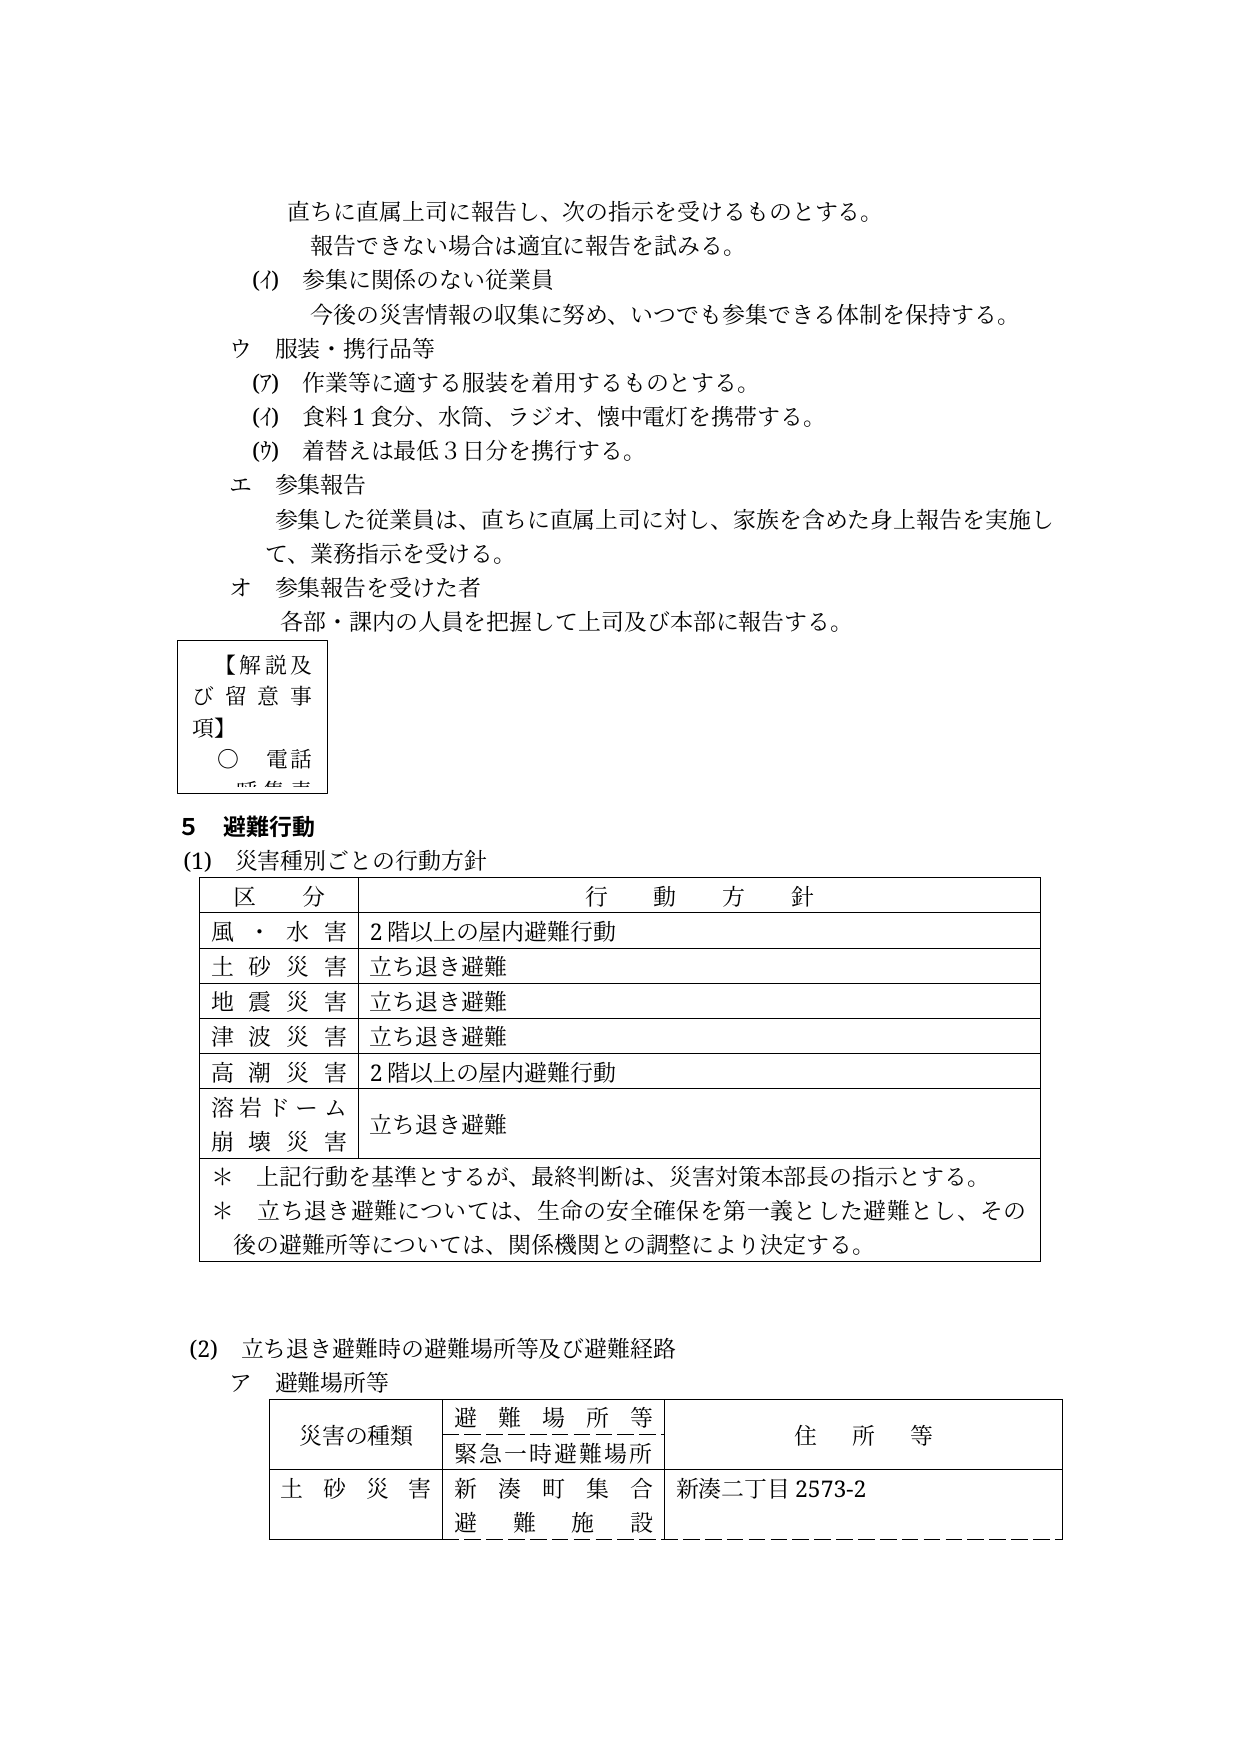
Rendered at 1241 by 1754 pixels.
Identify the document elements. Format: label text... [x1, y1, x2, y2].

text 報告できない場合は適宜に報告を試みる。 [265, 228, 1063, 262]
text (ｲ) 参集に関係のない従業員 [177, 262, 1063, 296]
text 今後の災害情報の収集に努め、いつでも参集できる体制を保持する。 [265, 296, 1063, 330]
text (2) 立ち退き避難時の避難場所等及び避難経路 [177, 1331, 1063, 1365]
table_header 避難場所等 [443, 1400, 664, 1434]
table_cell 土砂災害 [200, 949, 358, 983]
text (ｱ) 作業等に適する服装を着用するものとする。 [177, 364, 1063, 399]
table_header 行 動 方 針 [359, 878, 1040, 912]
table_header 住 所 等 [665, 1400, 1062, 1469]
table_cell 2階以上の屋内避難行動 [359, 913, 1040, 947]
table_header 区 分 [200, 878, 358, 912]
text (ｲ) 食料1食分、水筒、ラジオ、懐中電灯を携帯する。 [177, 399, 1063, 433]
table_cell 地震災害 [200, 984, 358, 1018]
table_cell 新湊二丁目2573-2 [665, 1470, 1062, 1539]
text (1) 災害種別ごとの行動方針 [177, 843, 1063, 877]
text ウ 服装・携行品等 [177, 330, 1063, 364]
text ア 避難場所等 [177, 1365, 1063, 1399]
text ５ 避難行動 [177, 809, 1063, 843]
table_cell 津波災害 [200, 1019, 358, 1053]
text 各部・課内の人員を把握して上司及び本部に報告する。 [177, 604, 1063, 638]
table_cell 緊急一時避難場所 [443, 1434, 664, 1469]
table_header 災害の種類 [270, 1400, 442, 1469]
table_cell ＊ 上記行動を基準とするが、最終判断は、災害対策本部長の指示とする。 ＊ 立ち退き避難については、生命の安全確保を第一義とした避難とし、その後の避難所等については、関係機関との調整により決定する。 [200, 1159, 1040, 1261]
table_cell 2階以上の屋内避難行動 [359, 1054, 1040, 1088]
table_cell 風・水害 [200, 913, 358, 947]
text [265, 194, 1063, 228]
table_cell 立ち退き避難 [359, 949, 1040, 983]
table_cell 高潮災害 [200, 1054, 358, 1088]
text て、業務指示を受ける。 [265, 535, 1063, 569]
table_cell 立ち退き避難 [359, 1019, 1040, 1053]
table_cell 溶岩ドーム崩壊災害 [200, 1089, 358, 1158]
text 参集した従業員は、直ちに直属上司に対し、家族を含めた身上報告を実施し [177, 501, 1063, 535]
text (ｳ) 着替えは最低３日分を携行する。 [177, 433, 1063, 467]
table_cell 土砂災害 [270, 1470, 442, 1539]
text オ 参集報告を受けた者 [177, 569, 1063, 604]
table_cell 立ち退き避難 [359, 984, 1040, 1018]
text エ 参集報告 [177, 467, 1063, 501]
table_cell 新湊町集合 避難施設 [443, 1470, 664, 1539]
table_cell 立ち退き避難 [359, 1089, 1040, 1158]
